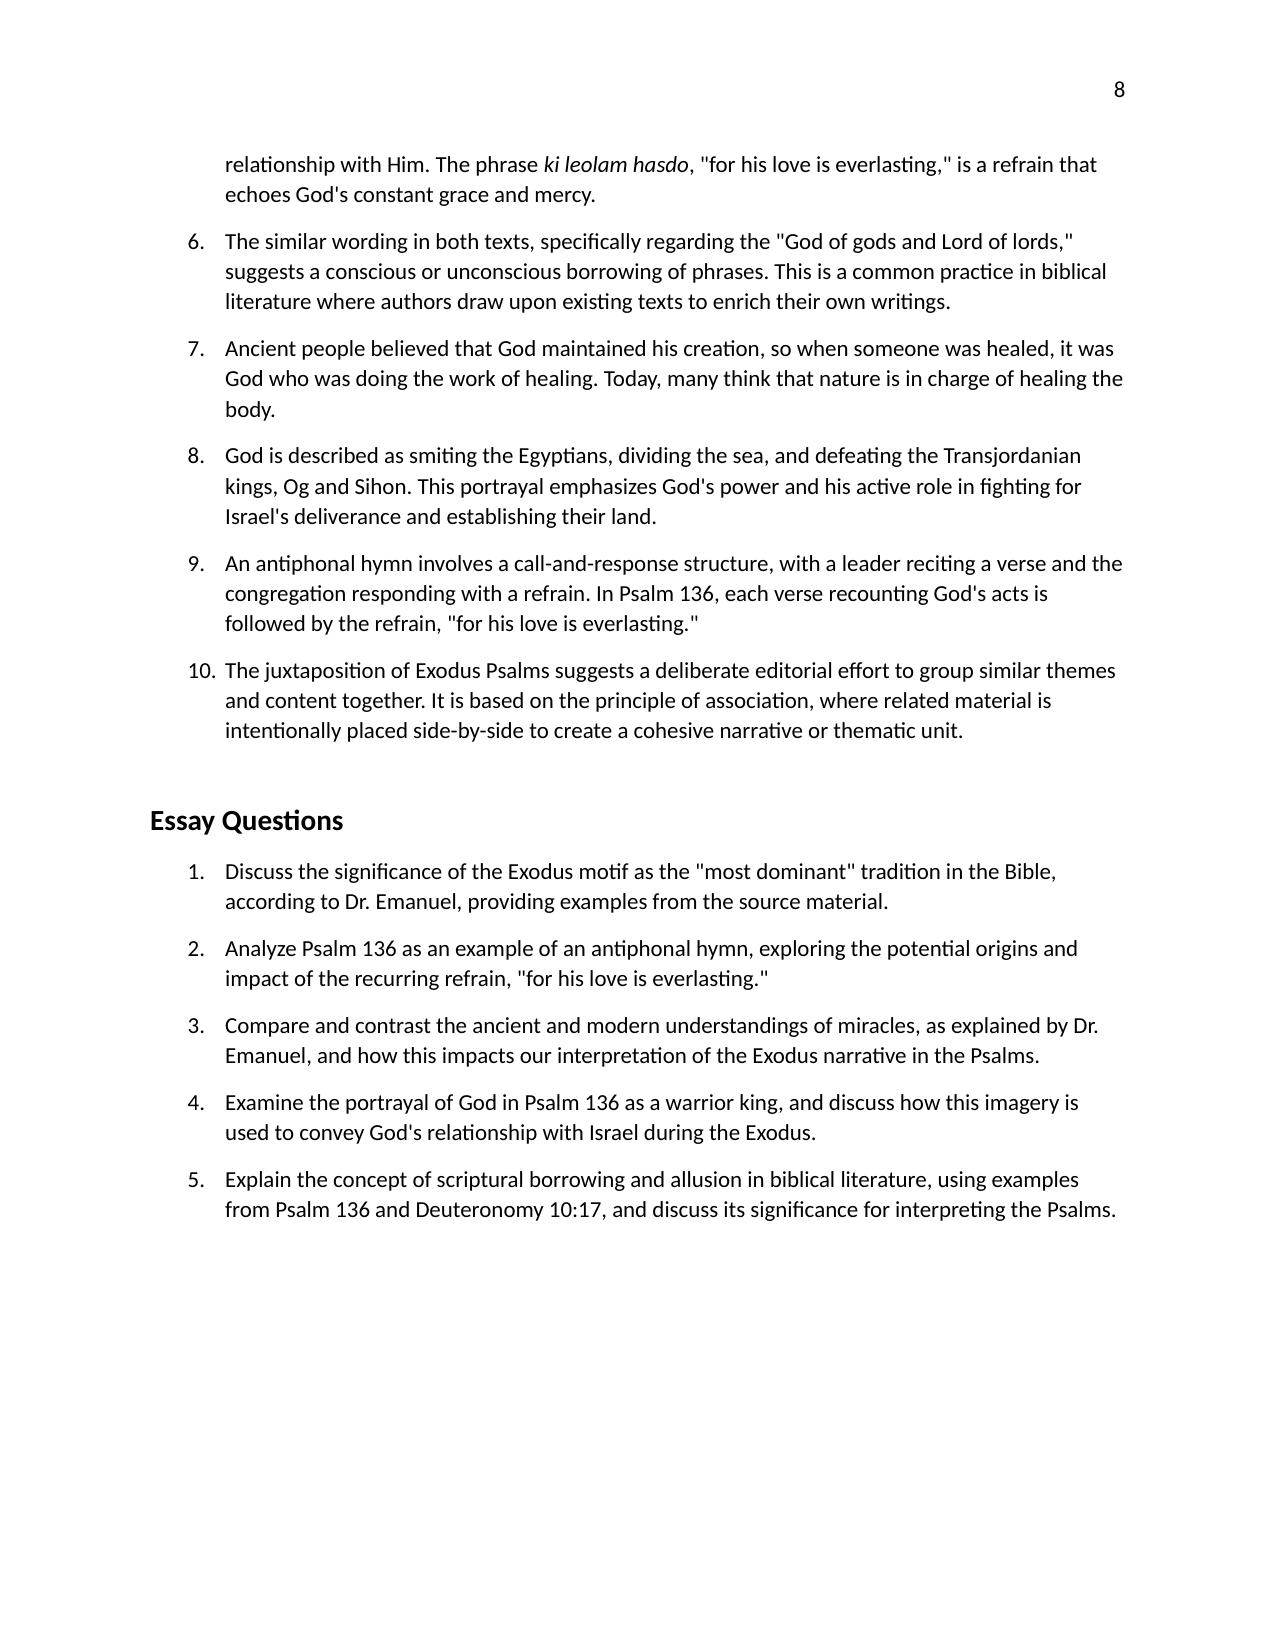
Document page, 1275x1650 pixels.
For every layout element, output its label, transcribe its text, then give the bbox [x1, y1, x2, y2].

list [187, 150, 1125, 208]
list God is described as smiting the Egyptians, dividing the sea, and defeating the Transjordanian kings, Og and Sihon. This portrayal emphasizes God's power and his active role in fighting for Israel's deliverance and establishing their land. [187, 442, 1125, 530]
list Examine the portrayal of God in Psalm 136 as a warrior king, and discuss how this imagery is used to convey God's relationship with Israel during the Exodus. [187, 1088, 1125, 1147]
list Ancient people believed that God maintained his creation, so when someone was healed, it was God who was doing the work of healing. Today, many think that nature is in charge of healing the body. [187, 334, 1125, 423]
text Essay Questions [150, 763, 1125, 838]
list The similar wording in both texts, specifically regarding the "God of gods and Lord of lords," suggests a conscious or unconscious borrowing of phrases. This is a common practice in biblical literature where authors draw upon existing texts to enrich their own writings. [187, 227, 1125, 316]
list Compare and contrast the ancient and modern understandings of miracles, as explained by Dr. Emanuel, and how this impacts our interpretation of the Exodus narrative in the Psalms. [187, 1011, 1125, 1069]
list The juxtaposition of Exodus Psalms suggests a deliberate editorial effort to group similar themes and content together. It is based on the principle of association, where related material is intentionally placed side-by-side to create a cohesive narrative or thematic unit. [187, 656, 1125, 745]
list Analyze Psalm 136 as an example of an antiphonal hymn, exploring the potential origins and impact of the recurring refrain, "for his love is everlasting." [187, 934, 1125, 992]
list Explain the concept of scriptural borrowing and allusion in biblical literature, using examples from Psalm 136 and Deuteronomy 10:17, and discuss its significance for interpreting the Psalms. [187, 1165, 1125, 1224]
list Discuss the significance of the Exodus motif as the "most dominant" tradition in the Bible, according to Dr. Emanuel, providing examples from the source material. [187, 857, 1125, 915]
list An antiphonal hymn involves a call-and-response structure, with a leader reciting a verse and the congregation responding with a refrain. In Psalm 136, each verse recounting God's acts is followed by the refrain, "for his love is everlasting." [187, 549, 1125, 637]
